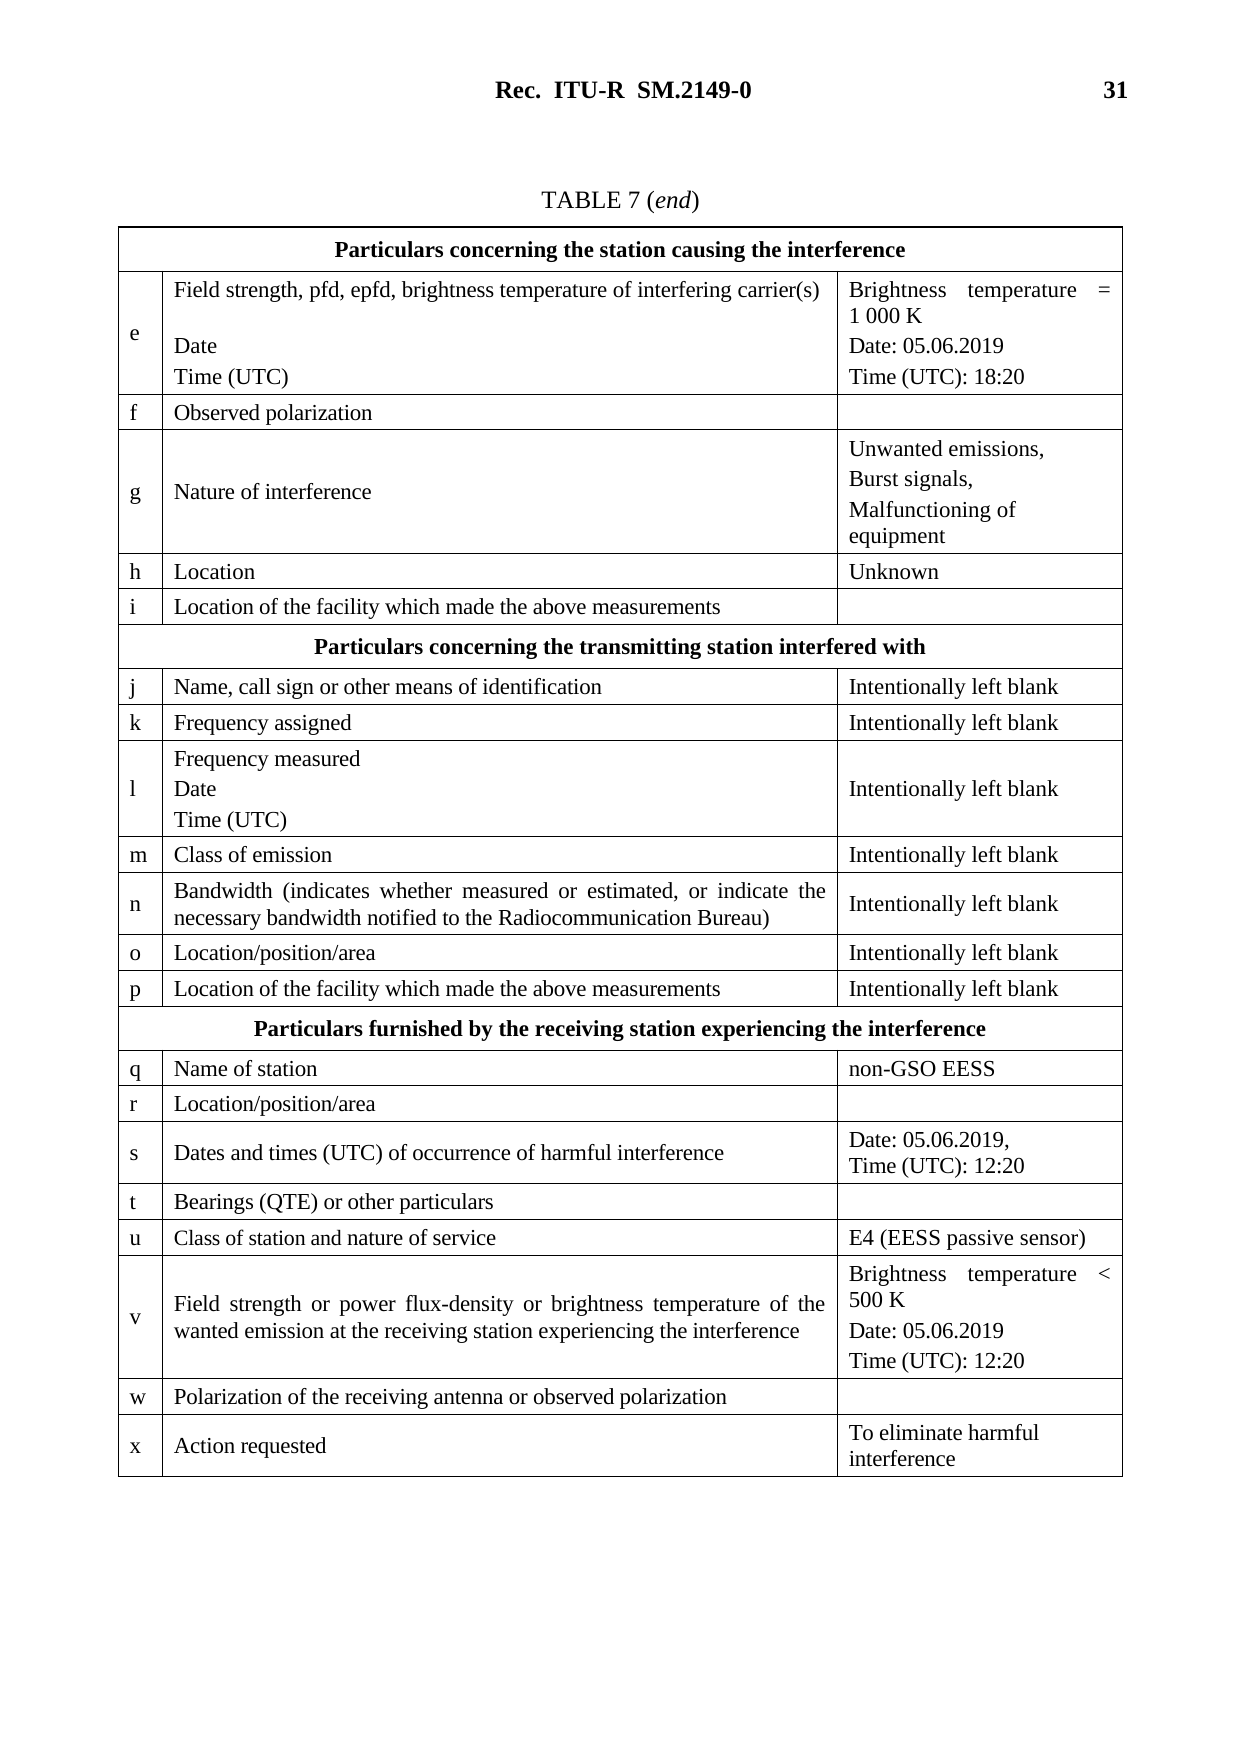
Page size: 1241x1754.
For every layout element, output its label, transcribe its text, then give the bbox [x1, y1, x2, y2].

table_cell Class of station and nature of service [163, 1220, 837, 1254]
table_cell t [119, 1184, 162, 1219]
table_cell Unknown [838, 554, 1122, 588]
table_cell To eliminate harmful interference [838, 1415, 1122, 1476]
table_cell l [119, 741, 162, 836]
table_cell Bandwidth (indicates whether measured or estimated, or indicate the necessary bandwidth notified to the Radiocommunication Bureau) [163, 873, 837, 934]
table_cell Location of the facility which made the above measurements [163, 589, 837, 624]
table_cell j [119, 669, 162, 704]
table_cell Name of station [163, 1051, 837, 1085]
table_cell Intentionally left blank [838, 705, 1122, 739]
table_cell w [119, 1379, 162, 1413]
table_cell o [119, 935, 162, 970]
table_cell Location of the facility which made the above measurements [163, 971, 837, 1006]
table_cell Dates and times (UTC) of occurrence of harmful interference [163, 1122, 837, 1183]
table_cell e [119, 272, 162, 394]
table_cell Intentionally left blank [838, 935, 1122, 970]
table_cell Intentionally left blank [838, 837, 1122, 872]
table_cell Field strength, pfd, epfd, brightness temperature of interfering carrier(s) Date Time (UTC) [163, 272, 837, 394]
table_cell Location/position/area [163, 1086, 837, 1121]
table_cell Brightness temperature = 1 000 K Date: 05.06.2019 Time (UTC): 18:20 [838, 272, 1122, 394]
table_cell q [119, 1051, 162, 1085]
table_cell g [119, 430, 162, 552]
table_cell u [119, 1220, 162, 1254]
table_cell Bearings (QTE) or other particulars [163, 1184, 837, 1219]
table_cell Intentionally left blank [838, 873, 1122, 934]
table_cell Date: 05.06.2019, Time (UTC): 12:20 [838, 1122, 1122, 1183]
table_cell Intentionally left blank [838, 669, 1122, 704]
table_cell Location/position/area [163, 935, 837, 970]
table_cell s [119, 1122, 162, 1183]
table_cell Location [163, 554, 837, 588]
table_cell E4 (EESS passive sensor) [838, 1220, 1122, 1254]
table_cell [838, 1379, 1122, 1413]
table_cell Class of emission [163, 837, 837, 872]
table_cell [838, 1184, 1122, 1219]
table_cell Name, call sign or other means of identification [163, 669, 837, 704]
table_cell x [119, 1415, 162, 1476]
table_cell Particulars furnished by the receiving station experiencing the interference [119, 1007, 1122, 1049]
table_cell [838, 395, 1122, 429]
table_cell Action requested [163, 1415, 837, 1476]
table_cell m [119, 837, 162, 872]
table_cell [838, 589, 1122, 624]
table_cell Nature of interference [163, 430, 837, 552]
table_cell Intentionally left blank [838, 971, 1122, 1006]
text TABLE 7 (end) [118, 185, 1122, 214]
table_cell n [119, 873, 162, 934]
table_cell p [119, 971, 162, 1006]
table_cell h [119, 554, 162, 588]
table_cell Field strength or power flux-density or brightness temperature of the wanted emission at the receiving station experiencing the interference [163, 1256, 837, 1378]
table_cell Brightness temperature < 500 K Date: 05.06.2019 Time (UTC): 12:20 [838, 1256, 1122, 1378]
table_cell v [119, 1256, 162, 1378]
table_cell k [119, 705, 162, 739]
table_cell Particulars concerning the transmitting station interfered with [119, 625, 1122, 668]
table_cell non-GSO EESS [838, 1051, 1122, 1085]
table_cell Observed polarization [163, 395, 837, 429]
table_cell [838, 1086, 1122, 1121]
table_header Particulars concerning the station causing the interference [119, 228, 1122, 271]
table_cell i [119, 589, 162, 624]
table_cell Intentionally left blank [838, 741, 1122, 836]
table_cell Frequency measured Date Time (UTC) [163, 741, 837, 836]
table_cell f [119, 395, 162, 429]
table_cell Unwanted emissions, Burst signals, Malfunctioning of equipment [838, 430, 1122, 552]
table_cell Polarization of the receiving antenna or observed polarization [163, 1379, 837, 1413]
table_cell r [119, 1086, 162, 1121]
table_cell Frequency assigned [163, 705, 837, 739]
